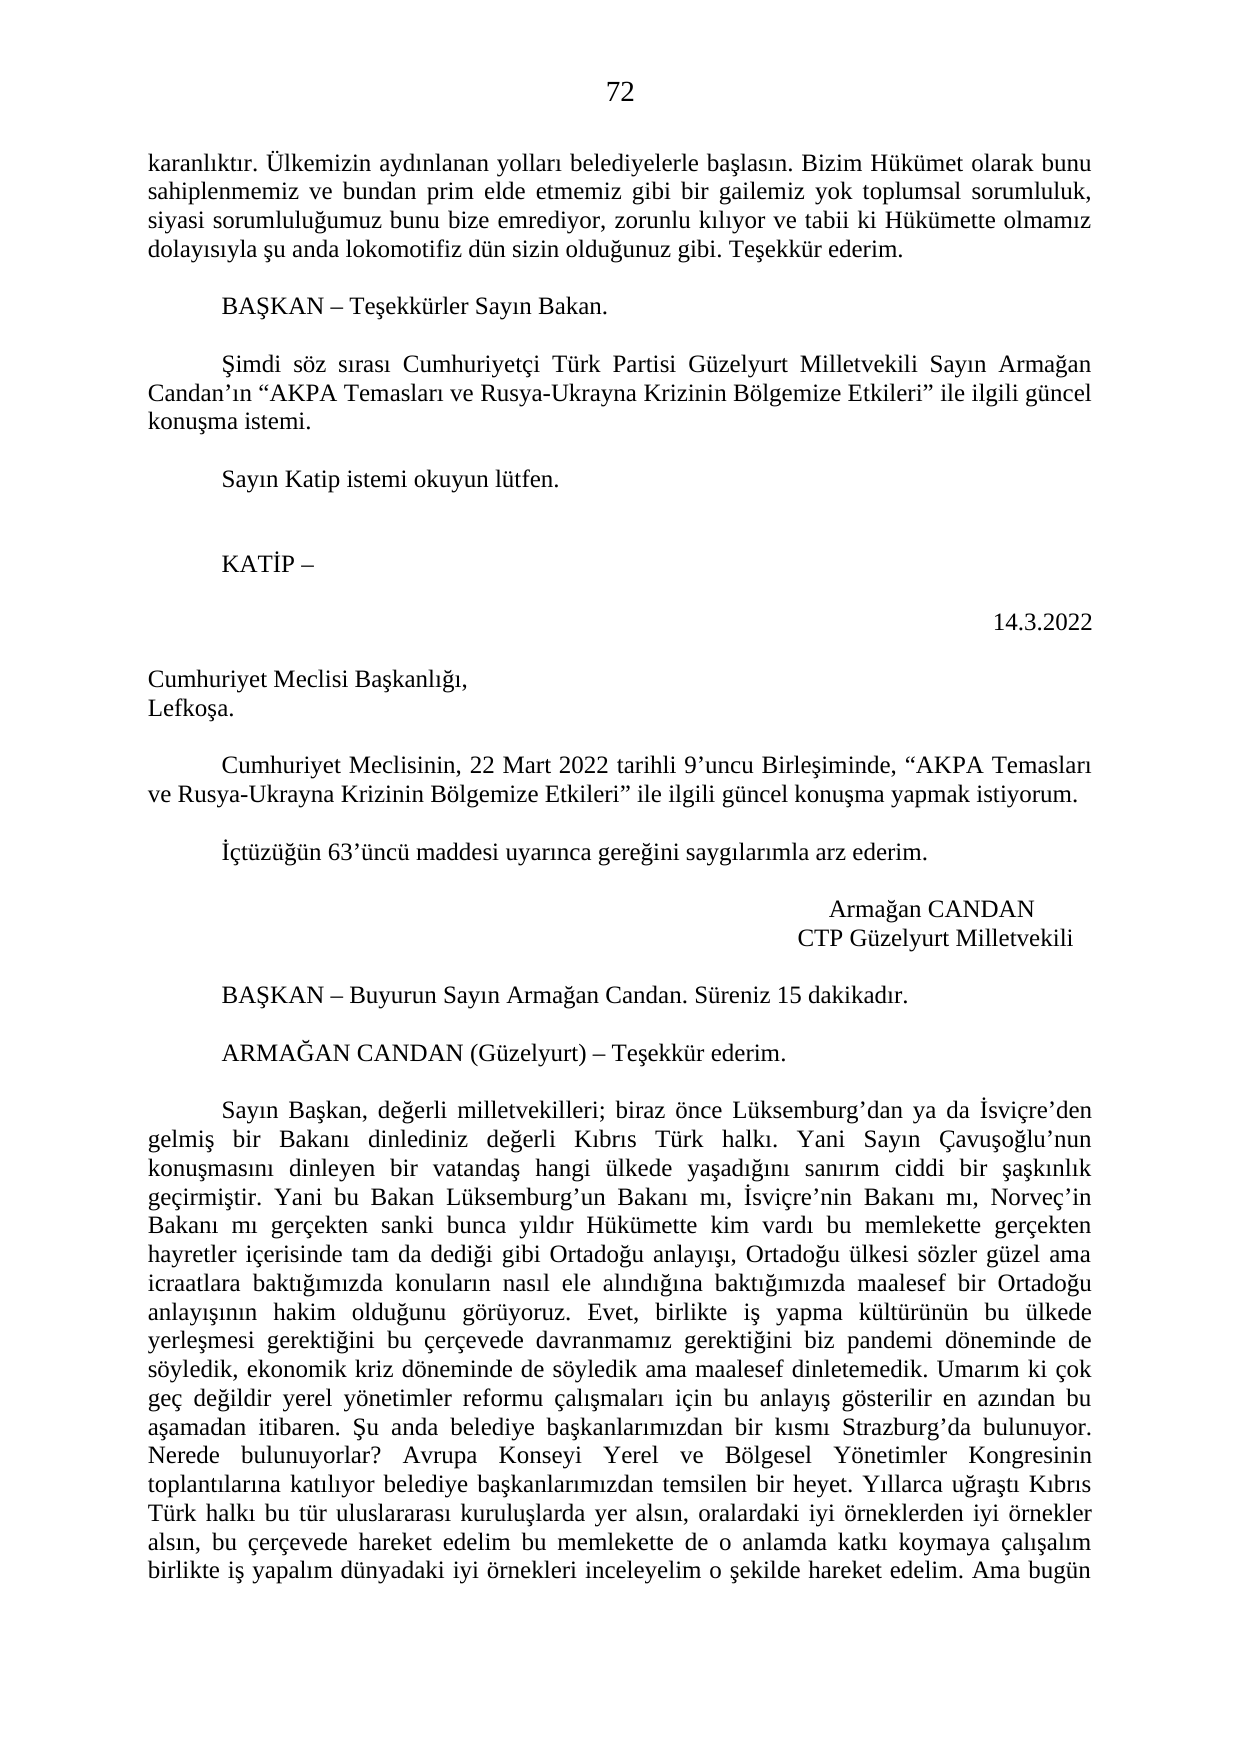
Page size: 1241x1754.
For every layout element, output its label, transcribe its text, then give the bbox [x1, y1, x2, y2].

text CTP Güzelyurt Milletvekili [797, 923, 1093, 952]
text 14.3.2022 [148, 607, 1093, 636]
text Armağan CANDAN [797, 894, 1093, 923]
text BAŞKAN – Teşekkürler Sayın Bakan. [148, 291, 1093, 320]
text KATİP – [148, 549, 1093, 578]
text ARMAĞAN CANDAN (Güzelyurt) – Teşekkür ederim. [148, 1038, 1093, 1067]
text Şimdi söz sırası Cumhuriyetçi Türk Partisi Güzelyurt Milletvekili Sayın Armağan Candan’ın “AKPA Temasları ve Rusya-Ukrayna Krizinin Bölgemize Etkileri” ile ilgili güncel konuşma istemi. [148, 349, 1093, 435]
text Sayın Katip istemi okuyun lütfen. [148, 464, 1093, 493]
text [148, 148, 1093, 263]
text BAŞKAN – Buyurun Sayın Armağan Candan. Süreniz 15 dakikadır. [148, 981, 1093, 1009]
text İçtüzüğün 63’üncü maddesi uyarınca gereğini saygılarımla arz ederim. [148, 837, 1093, 866]
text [148, 1096, 1093, 1584]
text Lefkoşa. [148, 693, 1093, 722]
text Cumhuriyet Meclisinin, 22 Mart 2022 tarihli 9’uncu Birleşiminde, “AKPA Temasları ve Rusya-Ukrayna Krizinin Bölgemize Etkileri” ile ilgili güncel konuşma yapmak istiyorum. [148, 751, 1093, 808]
text Cumhuriyet Meclisi Başkanlığı, [148, 664, 1093, 693]
